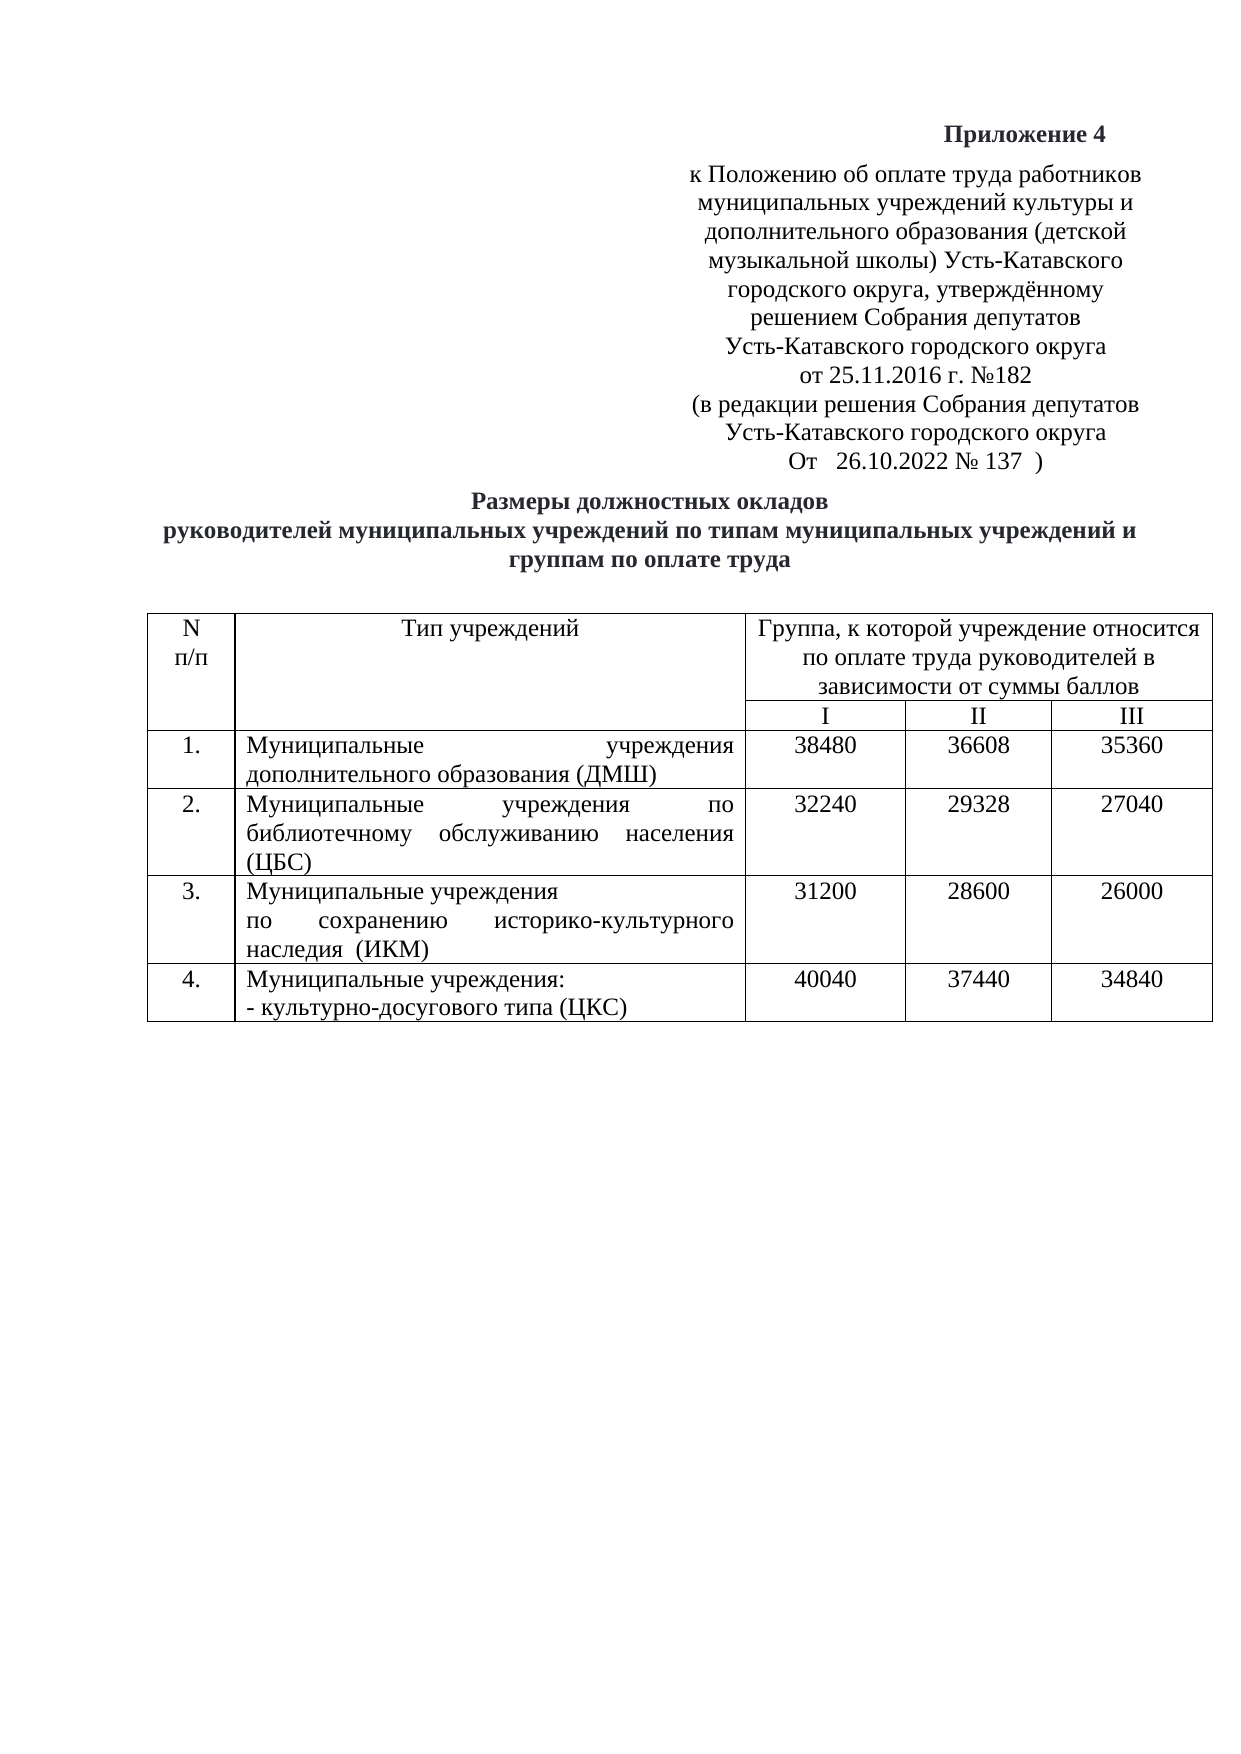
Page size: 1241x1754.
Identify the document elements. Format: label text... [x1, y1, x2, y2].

table_cell 36608 [906, 731, 1051, 788]
text к Положению об оплате труда работников муниципальных учреждений культуры и дополнительного образования (детской музыкальной школы) Усть-Катавского городского округа, утверждённому решением Собрания депутатов [679, 159, 1152, 331]
table_cell 29328 [906, 789, 1051, 875]
text Приложение 4 [823, 119, 1152, 147]
table_cell 40040 [746, 964, 905, 1021]
text (в редакции решения Собрания депутатов [679, 389, 1152, 417]
table_cell 31200 [746, 876, 905, 963]
table_cell Муниципальные учреждения по библиотечному обслуживанию населения (ЦБС) [236, 789, 745, 875]
table_cell 37440 [906, 964, 1051, 1021]
table_cell 3. [148, 876, 234, 963]
table_cell II [906, 701, 1051, 729]
table_cell 35360 [1052, 731, 1212, 788]
table_header Группа, к которой учреждение относится по оплате труда руководителей в зависимости от суммы баллов [746, 614, 1212, 700]
text от 25.11.2016 г. №182 [679, 360, 1152, 389]
table_cell 1. [148, 731, 234, 788]
table_cell 38480 [746, 731, 905, 788]
table_cell 26000 [1052, 876, 1212, 963]
text От 26.10.2022 № 137 ) [679, 446, 1152, 475]
table_cell 4. [148, 964, 234, 1021]
table_cell 27040 [1052, 789, 1212, 875]
text Усть-Катавского городского округа [679, 331, 1152, 360]
table_cell 28600 [906, 876, 1051, 963]
table_cell I [746, 701, 905, 729]
table_cell 2. [148, 789, 234, 875]
table_cell Муниципальные учреждения: - культурно-досугового типа (ЦКС) [236, 964, 745, 1021]
text Размеры должностных окладов руководителей муниципальных учреждений по типам муниципальных учреждений и группам по оплате труда [148, 486, 1152, 572]
table_header N п/п [148, 614, 234, 729]
table_cell 32240 [746, 789, 905, 875]
table_cell Муниципальные учреждения дополнительного образования (ДМШ) [236, 731, 745, 788]
text Усть-Катавского городского округа [679, 417, 1152, 446]
table_header Тип учреждений [236, 614, 745, 729]
table_cell Муниципальные учреждения по сохранению историко-культурного наследия (ИКМ) [236, 876, 745, 963]
table_cell 34840 [1052, 964, 1212, 1021]
table_cell III [1052, 701, 1212, 729]
